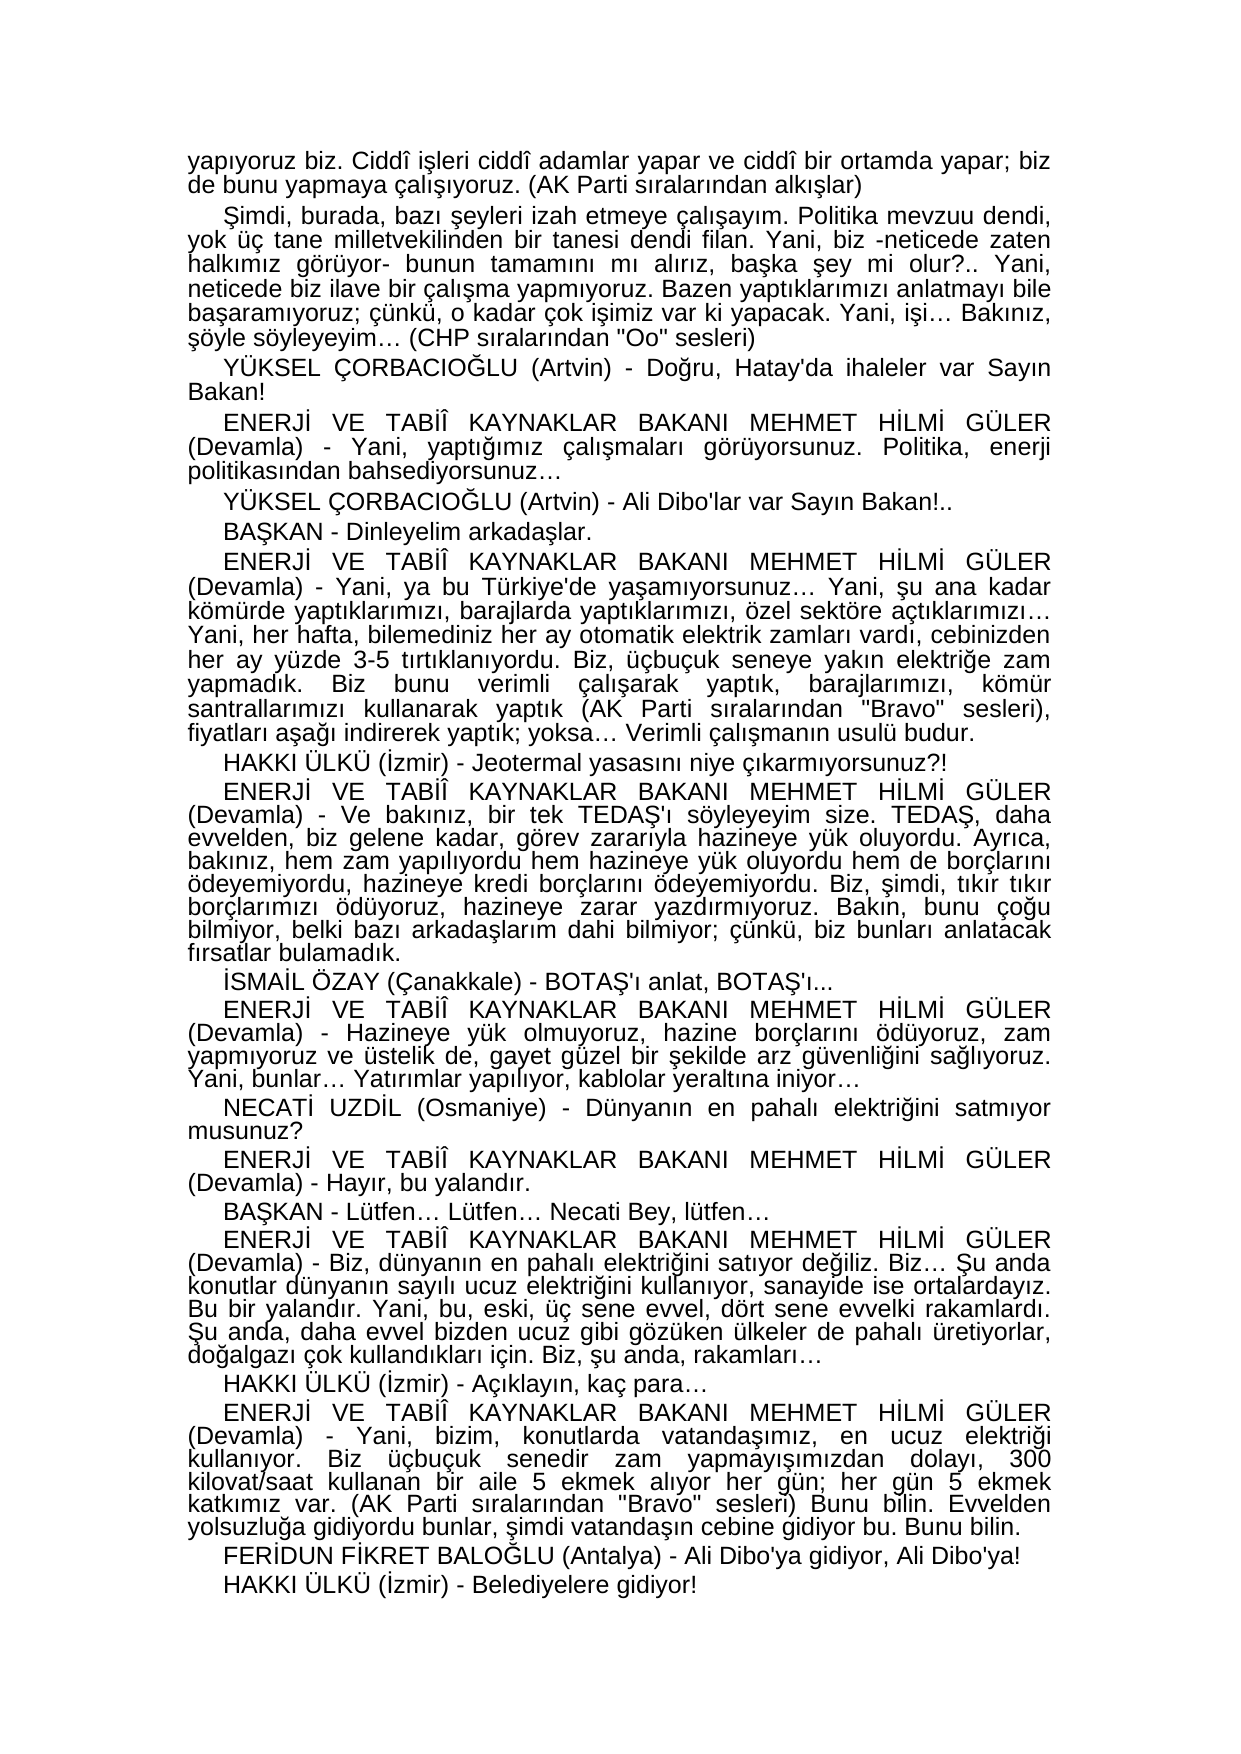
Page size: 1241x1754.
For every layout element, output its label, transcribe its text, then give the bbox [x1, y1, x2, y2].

text ENERJİ VE TABİÎ KAYNAKLAR BAKANI MEHMET HİLMİ GÜLER (Devamla) - Biz, dünyanın en pahalı elektriğini satıyor değiliz. Biz… Şu anda konutlar dünyanın sayılı ucuz elektriğini kullanıyor, sanayide ise ortalardayız. Bu bir yalandır. Yani, bu, eski, üç sene evvel, dört sene evvelki rakamlardı. Şu anda, daha evvel bizden ucuz gibi gözüken ülkeler de pahalı üretiyorlar, doğalgazı çok kullandıkları için. Biz, şu anda, rakamları… [187, 1231, 1053, 1368]
text FERİDUN FİKRET BALOĞLU (Antalya) - Ali Dibo'ya gidiyor, Ali Dibo'ya! [656, 1546, 1053, 1569]
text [187, 150, 1053, 199]
text ENERJİ VE TABİÎ KAYNAKLAR BAKANI MEHMET HİLMİ GÜLER (Devamla) - Ve bakınız, bir tek TEDAŞ'ı söyleyeyim size. TEDAŞ, daha evvelden, biz gelene kadar, görev zararıyla hazineye yük oluyordu. Ayrıca, bakınız, hem zam yapılıyordu hem hazineye yük oluyordu hem de borçlarını ödeyemiyordu, hazineye kredi borçlarını ödeyemiyordu. Biz, şimdi, tıkır tıkır borçlarımızı ödüyoruz, hazineye zarar yazdırmıyoruz. Bakın, bunu çoğu bilmiyor, belki bazı arkadaşlarım dahi bilmiyor; çünkü, biz bunları anlatacak fırsatlar bulamadık. [187, 782, 1053, 966]
text İSMAİL ÖZAY (Çanakkale) - BOTAŞ'ı anlat, BOTAŞ'ı... [187, 972, 392, 995]
text NECATİ UZDİL (Osmaniye) - Dünyanın en pahalı elektriğini satmıyor musunuz? [187, 1098, 1053, 1144]
text Şimdi, burada, bazı şeyleri izah etmeye çalışayım. Politika mevzuu dendi, yok üç tane milletvekilinden bir tanesi dendi filan. Yani, biz -neticede zaten halkımız görüyor- bunun tamamını mı alırız, başka şey mi olur?.. Yani, neticede biz ilave bir çalışma yapmıyoruz. Bazen yaptıklarımızı anlatmayı bile başaramıyoruz; çünkü, o kadar çok işimiz var ki yapacak. Yani, işi… Bakınız, şöyle söyleyeyim… (CHP sıralarından "Oo" sesleri) [187, 205, 1053, 351]
text BAŞKAN - Lütfen… Lütfen… Necati Bey, lütfen… [187, 1202, 1053, 1225]
text ENERJİ VE TABİÎ KAYNAKLAR BAKANI MEHMET HİLMİ GÜLER (Devamla) - Hazineye yük olmuyoruz, hazine borçlarını ödüyoruz, zam yapmıyoruz ve üstelik de, gayet güzel bir şekilde arz güvenliğini sağlıyoruz. Yani, bunlar… Yatırımlar yapılıyor, kablolar yeraltına iniyor… [187, 1001, 1053, 1092]
text BAŞKAN - Dinleyelim arkadaşlar. [187, 521, 1053, 545]
text ENERJİ VE TABİÎ KAYNAKLAR BAKANI MEHMET HİLMİ GÜLER (Devamla) - Yani, bizim, konutlarda vatandaşımız, en ucuz elektriği kullanıyor. Biz üçbuçuk senedir zam yapmayışımızdan dolayı, 300 kilovat/saat kullanan bir aile 5 ekmek alıyor her gün; her gün 5 ekmek katkımız var. (AK Parti sıralarından "Bravo" sesleri) Bunu bilin. Evvelden yolsuzluğa gidiyordu bunlar, şimdi vatandaşın cebine gidiyor bu. Bunu bilin. [187, 1403, 1053, 1540]
text ENERJİ VE TABİÎ KAYNAKLAR BAKANI MEHMET HİLMİ GÜLER (Devamla) - Yani, ya bu Türkiye'de yaşamıyorsunuz… Yani, şu ana kadar kömürde yaptıklarımızı, barajlarda yaptıklarımızı, özel sektöre açtıklarımızı… Yani, her hafta, bilemediniz her ay otomatik elektrik zamları vardı, cebinizden her ay yüzde 3-5 tırtıklanıyordu. Biz, üçbuçuk seneye yakın elektriğe zam yapmadık. Biz bunu verimli çalışarak yaptık, barajlarımızı, kömür santrallarımızı kullanarak yaptık (AK Parti sıralarından "Bravo" sesleri), fiyatları aşağı indirerek yaptık; yoksa… Verimli çalışmanın usulü budur. [187, 551, 1053, 746]
text FERİDUN FİKRET BALOĞLU (Antalya) - Ali Dibo'ya gidiyor, Ali Dibo'ya! [187, 1546, 567, 1569]
text İSMAİL ÖZAY (Çanakkale) - BOTAŞ'ı anlat, BOTAŞ'ı... [516, 972, 1053, 995]
text YÜKSEL ÇORBACIOĞLU (Artvin) - Ali Dibo'lar var Sayın Bakan!.. [187, 491, 1053, 515]
text ENERJİ VE TABİÎ KAYNAKLAR BAKANI MEHMET HİLMİ GÜLER (Devamla) - Hayır, bu yalandır. [187, 1150, 1053, 1196]
text HAKKI ÜLKÜ (İzmir) - Açıklayın, kaç para… [187, 1374, 384, 1397]
text YÜKSEL ÇORBACIOĞLU (Artvin) - Doğru, Hatay'da ihaleler var Sayın Bakan! [187, 357, 1053, 406]
text HAKKI ÜLKÜ (İzmir) - Belediyelere gidiyor! [443, 1575, 1053, 1598]
text HAKKI ÜLKÜ (İzmir) - Açıklayın, kaç para… [443, 1374, 1053, 1397]
text HAKKI ÜLKÜ (İzmir) - Jeotermal yasasını niye çıkarmıyorsunuz?! [187, 752, 1053, 777]
text HAKKI ÜLKÜ (İzmir) - Belediyelere gidiyor! [187, 1575, 384, 1598]
text ENERJİ VE TABİÎ KAYNAKLAR BAKANI MEHMET HİLMİ GÜLER (Devamla) - Yani, yaptığımız çalışmaları görüyorsunuz. Politika, enerji politikasından bahsediyorsunuz… [187, 412, 1053, 485]
